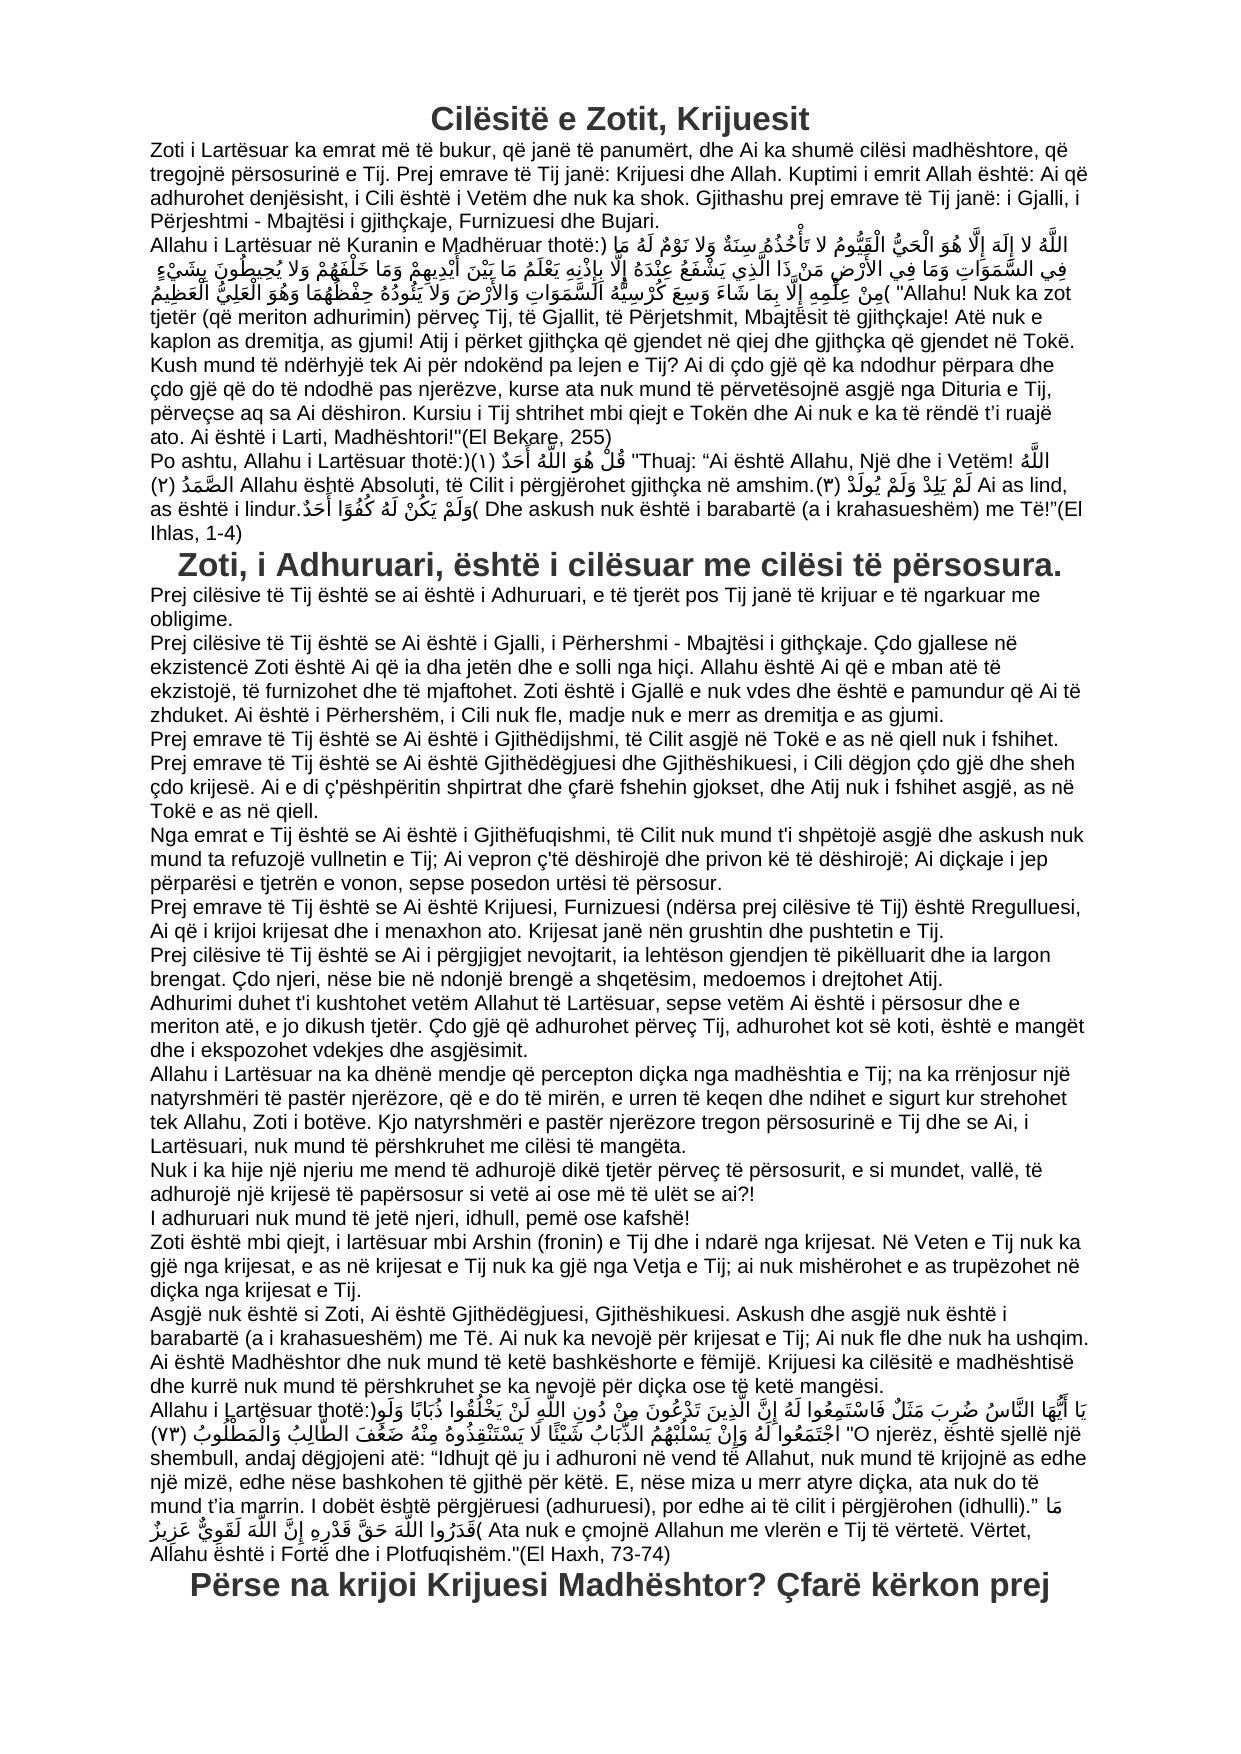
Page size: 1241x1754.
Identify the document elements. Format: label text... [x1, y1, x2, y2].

text Prej cilësive të Tij është se ai është i Adhuruari, e të tjerët pos Tij janë të krijuar e të ngarkuar me obligime. [150, 583, 1090, 631]
text I adhuruari nuk mund të jetë njeri, idhull, pemë ose kafshë! [150, 1206, 1090, 1230]
text Allahu i Lartësuar thotë:﴿يَا أَيُّهَا النَّاسُ ‌ضُرِبَ ‌مَثَلٌ فَاسْتَمِعُوا لَهُ إِنَّ الَّذِينَ تَدْعُونَ مِنْ دُونِ اللَّهِ لَنْ يَخْلُقُوا ذُبَابًا وَلَوِ اجْتَمَعُوا لَهُ وَإِنْ يَسْلُبْهُمُ الذُّبَابُ شَيْئًا لَا يَسْتَنْقِذُوهُ مِنْهُ ضَعُفَ الطَّالِبُ وَالْمَطْلُوبُ (٧٣) "O njerëz, është sjellë një shembull, andaj dëgjojeni atë: “Idhujt që ju i adhuroni në vend të Allahut, nuk mund të krijojnë as edhe një mizë, edhe nëse bashkohen të gjithë për këtë. E, nëse miza u merr atyre diçka, ata nuk do të mund t’ia marrin. I dobët është përgjëruesi (adhuruesi), por edhe ai të cilit i përgjërohen (idhulli).”مَا قَدَرُوا اللَّهَ حَقَّ قَدْرِهِ إِنَّ اللَّهَ لَقَوِيٌّ عَزِيزٌ﴾ Ata nuk e çmojnë Allahun me vlerën e Tij të vërtetë. Vërtet, Allahu është i Fortë dhe i Plotfuqishëm."(El Haxh, 73-74) [150, 1398, 1090, 1565]
text Asgjë nuk është si Zoti, Ai është Gjithëdëgjuesi, Gjithëshikuesi. Askush dhe asgjë nuk është i barabartë (a i krahasueshëm) me Të. Ai nuk ka nevojë për krijesat e Tij; Ai nuk fle dhe nuk ha ushqim. Ai është Madhështor dhe nuk mund të ketë bashkëshorte e fëmijë. Krijuesi ka cilësitë e madhështisë dhe kurrë nuk mund të përshkruhet se ka nevojë për diçka ose të ketë mangësi. [150, 1302, 1090, 1398]
text Nuk i ka hije një njeriu me mend të adhurojë dikë tjetër përveç të përsosurit, e si mundet, vallë, të adhurojë një krijesë të papërsosur si vetë ai ose më të ulët se ai?! [150, 1158, 1090, 1206]
text Allahu i Lartësuar na ka dhënë mendje që percepton diçka nga madhështia e Tij; na ka rrënjosur një natyrshmëri të pastër njerëzore, që e do të mirën, e urren të keqen dhe ndihet e sigurt kur strehohet tek Allahu, Zoti i botëve. Kjo natyrshmëri e pastër njerëzore tregon përsosurinë e Tij dhe se Ai, i Lartësuari, nuk mund të përshkruhet me cilësi të mangëta. [150, 1062, 1090, 1158]
text Zoti është mbi qiejt, i lartësuar mbi Arshin (fronin) e Tij dhe i ndarë nga krijesat. Në Veten e Tij nuk ka gjë nga krijesat, e as në krijesat e Tij nuk ka gjë nga Vetja e Tij; ai nuk mishërohet e as trupëzohet në diçka nga krijesat e Tij. [150, 1230, 1090, 1302]
text Nga emrat e Tij është se Ai është i Gjithëfuqishmi, të Cilit nuk mund t'i shpëtojë asgjë dhe askush nuk mund ta refuzojë vullnetin e Tij; Ai vepron ç'të dëshirojë dhe privon kë të dëshirojë; Ai diçkaje i jep përparësi e tjetrën e vonon, sepse posedon urtësi të përsosur. [150, 823, 1090, 894]
text Prej emrave të Tij është se Ai është Krijuesi, Furnizuesi (ndërsa prej cilësive të Tij) është Rregulluesi, Ai që i krijoi krijesat dhe i menaxhon ato. Krijesat janë nën grushtin dhe pushtetin e Tij. [150, 894, 1090, 942]
subtitle Cilësitë e Zotit, Krijuesit [150, 99, 1090, 137]
text Prej emrave të Tij është se Ai është Gjithëdëgjuesi dhe Gjithëshikuesi, i Cili dëgjon çdo gjë dhe sheh çdo krijesë. Ai e di ç'pëshpëritin shpirtrat dhe çfarë fshehin gjokset, dhe Atij nuk i fshihet asgjë, as në Tokë e as në qiell. [150, 751, 1090, 823]
text Prej emrave të Tij është se Ai është i Gjithëdijshmi, të Cilit asgjë në Tokë e as në qiell nuk i fshihet. [150, 727, 1090, 751]
text Prej cilësive të Tij është se Ai është i Gjalli, i Përhershmi - Mbajtësi i githçkaje. Çdo gjallese në ekzistencë Zoti është Ai që ia dha jetën dhe e solli nga hiçi. Allahu është Ai që e mban atë të ekzistojë, të furnizohet dhe të mjaftohet. Zoti është i Gjallë e nuk vdes dhe është e pamundur që Ai të zhduket. Ai është i Përhershëm, i Cili nuk fle, madje nuk e merr as dremitja e as gjumi. [150, 631, 1090, 727]
text Allahu i Lartësuar në Kuranin e Madhëruar thotë:﴿اللَّهُ لا إِلَهَ إِلَّا هُوَ الْحَيُّ الْقَيُّومُ لا تَأْخُذُهُ سِنَةٌ وَلا نَوْمٌ لَهُ مَا فِي السَّمَوَاتِ وَمَا فِي الأَرْضِ مَنْ ذَا الَّذِي يَشْفَعُ عِنْدَهُ إِلَّا بِإِذْنِهِ يَعْلَمُ مَا بَيْنَ أَيْدِيهِمْ وَمَا خَلْفَهُمْ وَلا يُحِيطُونَ بِشَيْءٍ مِنْ عِلْمِهِ إِلَّا بِمَا شَاءَ وَسِعَ كُرْسِيُّهُ السَّمَوَاتِ وَالأَرْضَ وَلا يَئُودُهُ حِفْظُهُمَا وَهُوَ الْعَلِيُّ الْعَظِيمُ﴾ "Allahu! Nuk ka zot tjetër (që meriton adhurimin) përveç Tij, të Gjallit, të Përjetshmit, Mbajtësit të gjithçkaje! Atë nuk e kaplon as dremitja, as gjumi! Atij i përket gjithçka që gjendet në qiej dhe gjithçka që gjendet në Tokë. Kush mund të ndërhyjë tek Ai për ndokënd pa lejen e Tij? Ai di çdo gjë që ka ndodhur përpara dhe çdo gjë që do të ndodhë pas njerëzve, kurse ata nuk mund të përvetësojnë asgjë nga Dituria e Tij, përveçse aq sa Ai dëshiron. Kursiu i Tij shtrihet mbi qiejt e Tokën dhe Ai nuk e ka të rëndë t’i ruajë ato. Ai është i Larti, Madhështori!"(El Bekare, 255) [150, 233, 1090, 449]
text Po ashtu, Allahu i Lartësuar thotë:﴿قُلْ هُوَ اللَّهُ أَحَدٌ (١) "Thuaj: “Ai është Allahu, Një dhe i Vetëm!اللَّهُ الصَّمَدُ (٢) Allahu është Absoluti, të Cilit i përgjërohet gjithçka në amshim.لَمْ يَلِدْ وَلَمْ يُولَدْ (٣) Ai as lind, as është i lindur.وَلَمْ يَكُنْ لَهُ كُفُوًا أَحَدٌ﴾ Dhe askush nuk është i barabartë (a i krahasueshëm) me Të!”(El Ihlas, 1-4) [150, 449, 1090, 545]
text Prej cilësive të Tij është se Ai i përgjigjet nevojtarit, ia lehtëson gjendjen të pikëlluarit dhe ia largon brengat. Çdo njeri, nëse bie në ndonjë brengë a shqetësim, medoemos i drejtohet Atij. [150, 942, 1090, 990]
text Adhurimi duhet t'i kushtohet vetëm Allahut të Lartësuar, sepse vetëm Ai është i përsosur dhe e meriton atë, e jo dikush tjetër. Çdo gjë që adhurohet përveç Tij, adhurohet kot së koti, është e mangët dhe i ekspozohet vdekjes dhe asgjësimit. [150, 990, 1090, 1062]
text Zoti i Lartësuar ka emrat më të bukur, që janë të panumërt, dhe Ai ka shumë cilësi madhështore, që tregojnë përsosurinë e Tij. Prej emrave të Tij janë: Krijuesi dhe Allah. Kuptimi i emrit Allah është: Ai që adhurohet denjësisht, i Cili është i Vetëm dhe nuk ka shok. Gjithashu prej emrave të Tij janë: i Gjalli, i Përjeshtmi - Mbajtësi i gjithçkaje, Furnizuesi dhe Bujari. [150, 137, 1090, 233]
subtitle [150, 1565, 1090, 1604]
subtitle Zoti, i Adhuruari, është i cilësuar me cilësi të përsosura. [150, 545, 1090, 583]
